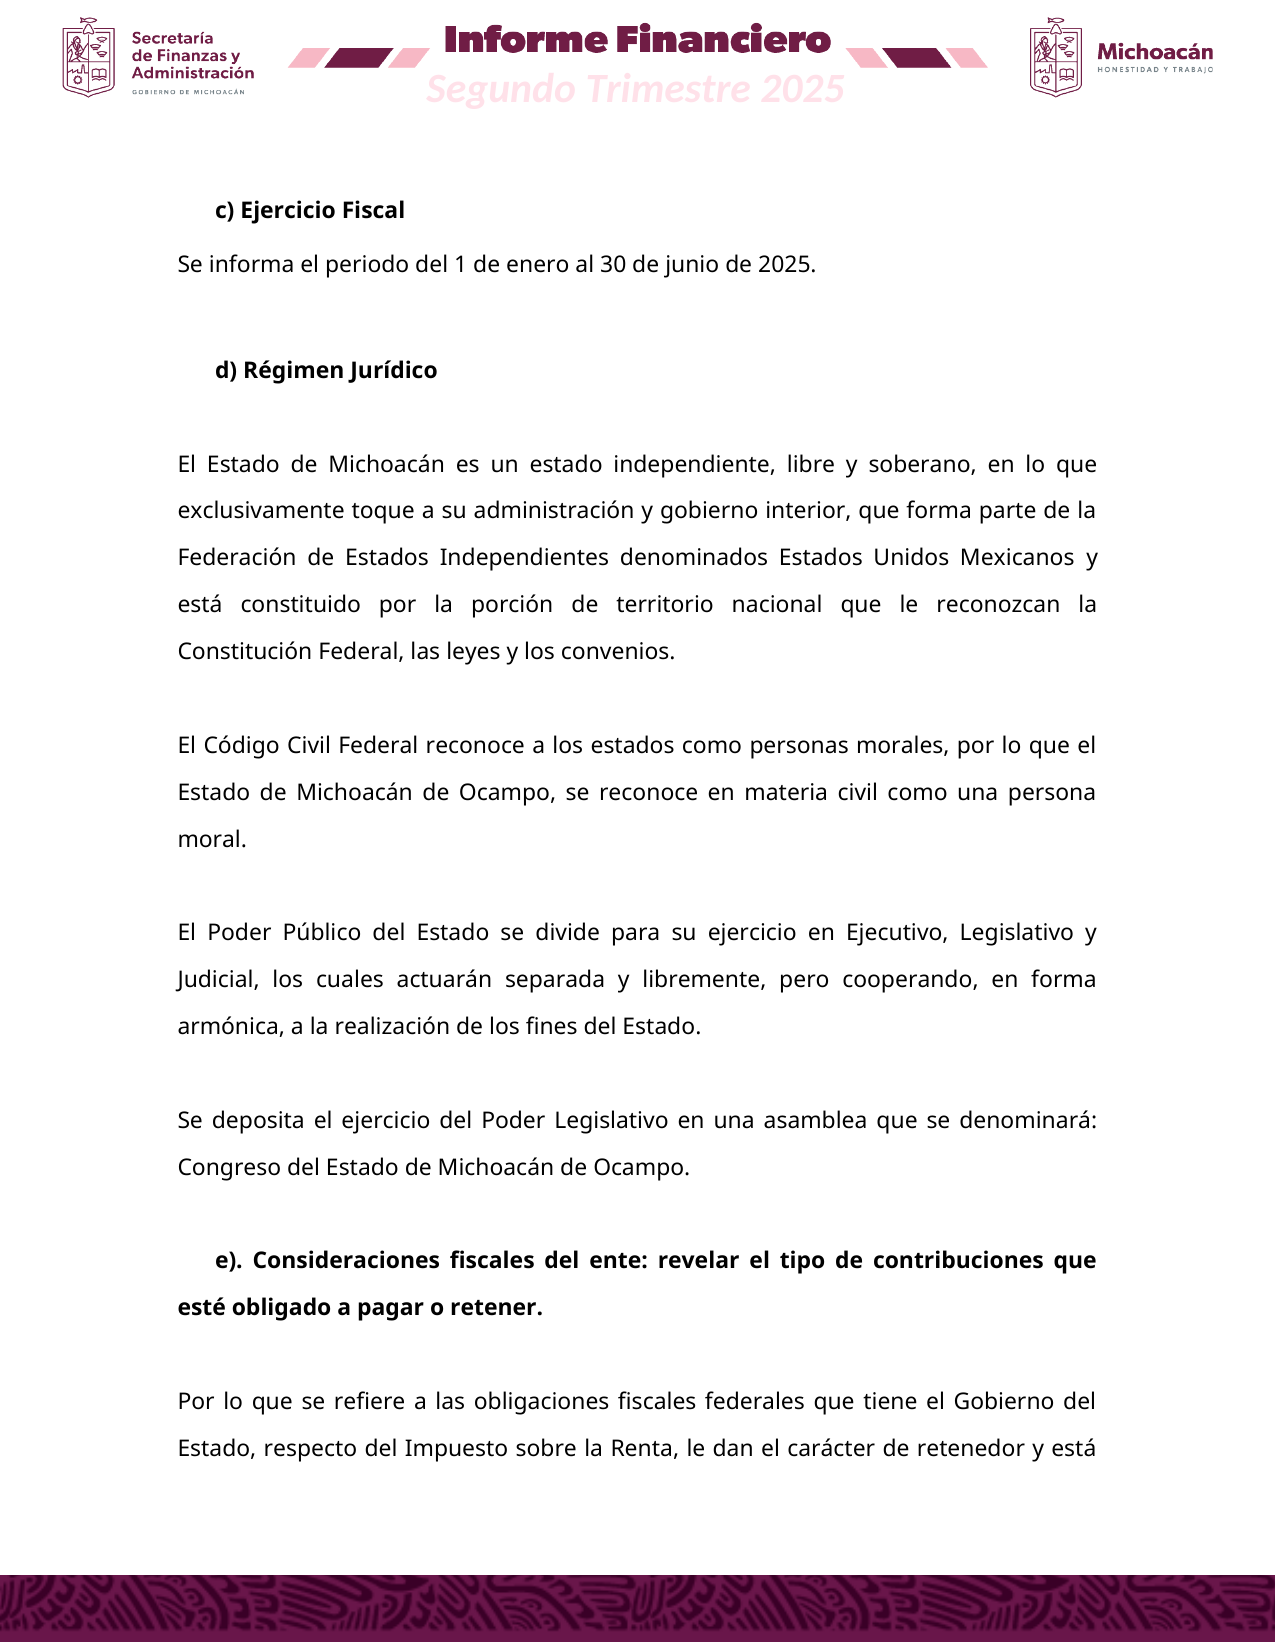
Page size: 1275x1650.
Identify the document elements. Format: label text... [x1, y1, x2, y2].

text c) Ejercicio Fiscal [177, 194, 1098, 226]
picture [473, 85, 480, 92]
picture [470, 101, 479, 106]
text d) Régimen Jurídico [177, 354, 1098, 385]
text El Estado de Michoacán es un estado independiente, libre y soberano, en lo que exclusivamente toque a su administración y gobierno interior, que forma parte de la Federación de Estados Independientes denominados Estados Unidos Mexicanos y está constituido por la porción de territorio nacional que le reconozcan la Constitución Federal, las leyes y los convenios. [177, 448, 1098, 666]
text El Código Civil Federal reconoce a los estados como personas morales, por lo que el Estado de Michoacán de Ocampo, se reconoce en materia civil como una persona moral. [177, 729, 1098, 854]
text Se informa el periodo del 1 de enero al 30 de junio de 2025. [177, 248, 1098, 279]
text e). Consideraciones fiscales del ente: revelar el tipo de contribuciones que esté obligado a pagar o retener. [177, 1244, 1098, 1323]
text El Poder Público del Estado se divide para su ejercicio en Ejecutivo, Legislativo y Judicial, los cuales actuarán separada y libremente, pero cooperando, en forma armónica, a la realización de los fines del Estado. [177, 916, 1098, 1041]
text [177, 1385, 1098, 1463]
picture [0, 1575, 1275, 1642]
picture [62, 17, 1213, 109]
text Se deposita el ejercicio del Poder Legislativo en una asamblea que se denominará: Congreso del Estado de Michoacán de Ocampo. [177, 1104, 1098, 1182]
